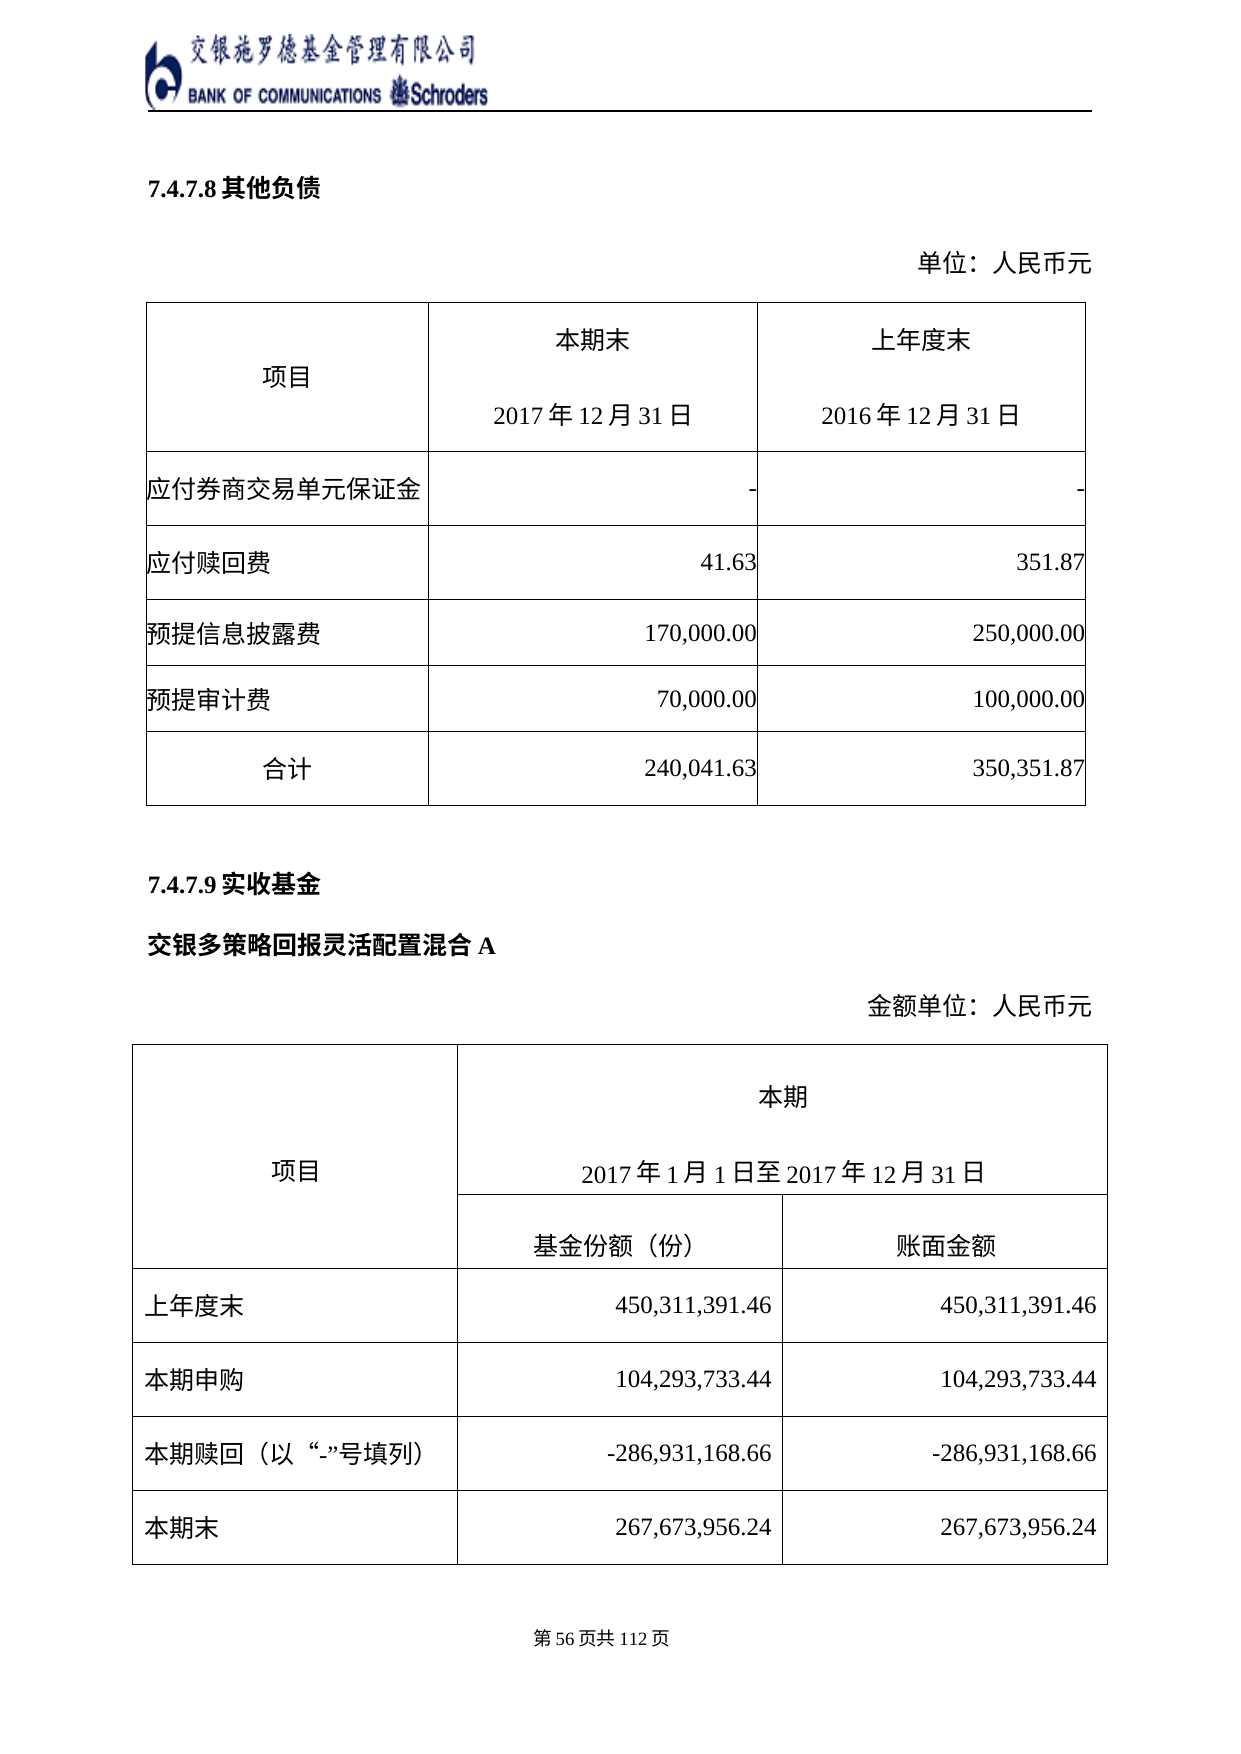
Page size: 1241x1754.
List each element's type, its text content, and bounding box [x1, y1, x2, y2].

table_cell 70,000.00 [429, 666, 757, 731]
table_cell 应付券商交易单元保证金 [147, 452, 428, 525]
table_header 本期 2017年1月1日至2017年12月31日 [458, 1045, 1107, 1194]
table_cell 本期末 [133, 1491, 457, 1564]
text 7.4.7.9实收基金 [148, 851, 1092, 916]
table_cell 267,673,956.24 [458, 1491, 782, 1564]
text 交银多策略回报灵活配置混合A [148, 926, 1092, 962]
table_cell 基金份额（份） [458, 1195, 782, 1268]
table_cell 本期申购 [133, 1343, 457, 1416]
table_cell 250,000.00 [758, 600, 1085, 665]
table_cell 预提信息披露费 [147, 600, 428, 665]
table_cell 104,293,733.44 [783, 1343, 1107, 1416]
table_header 项目 [147, 303, 428, 451]
table_cell 41.63 [429, 526, 757, 599]
table_cell 100,000.00 [758, 666, 1085, 731]
table_header 上年度末 2016年12月31日 [758, 303, 1085, 451]
table_cell 预提审计费 [147, 666, 428, 731]
table_cell - [429, 452, 757, 525]
table_header 本期末 2017年12月31日 [429, 303, 757, 451]
table_cell 104,293,733.44 [458, 1343, 782, 1416]
table_cell 合计 [147, 732, 428, 805]
table_cell 450,311,391.46 [783, 1269, 1107, 1342]
table_cell 本期赎回（以“-”号填列） [133, 1417, 457, 1490]
table_cell 240,041.63 [429, 732, 757, 805]
table_cell 267,673,956.24 [783, 1491, 1107, 1564]
table_cell 450,311,391.46 [458, 1269, 782, 1342]
picture [145, 34, 488, 110]
table_header 项目 [133, 1045, 457, 1268]
table_cell 账面金额 [783, 1195, 1107, 1268]
table_cell -286,931,168.66 [783, 1417, 1107, 1490]
table_cell 350,351.87 [758, 732, 1085, 805]
table_cell 上年度末 [133, 1269, 457, 1342]
table_cell 351.87 [758, 526, 1085, 599]
table_cell -286,931,168.66 [458, 1417, 782, 1490]
table_cell 170,000.00 [429, 600, 757, 665]
text 7.4.7.8其他负债 [148, 154, 1092, 219]
table_cell - [758, 452, 1085, 525]
table_cell 应付赎回费 [147, 526, 428, 599]
text 单位：人民币元 [149, 229, 1092, 294]
text 金额单位：人民币元 [149, 972, 1092, 1037]
